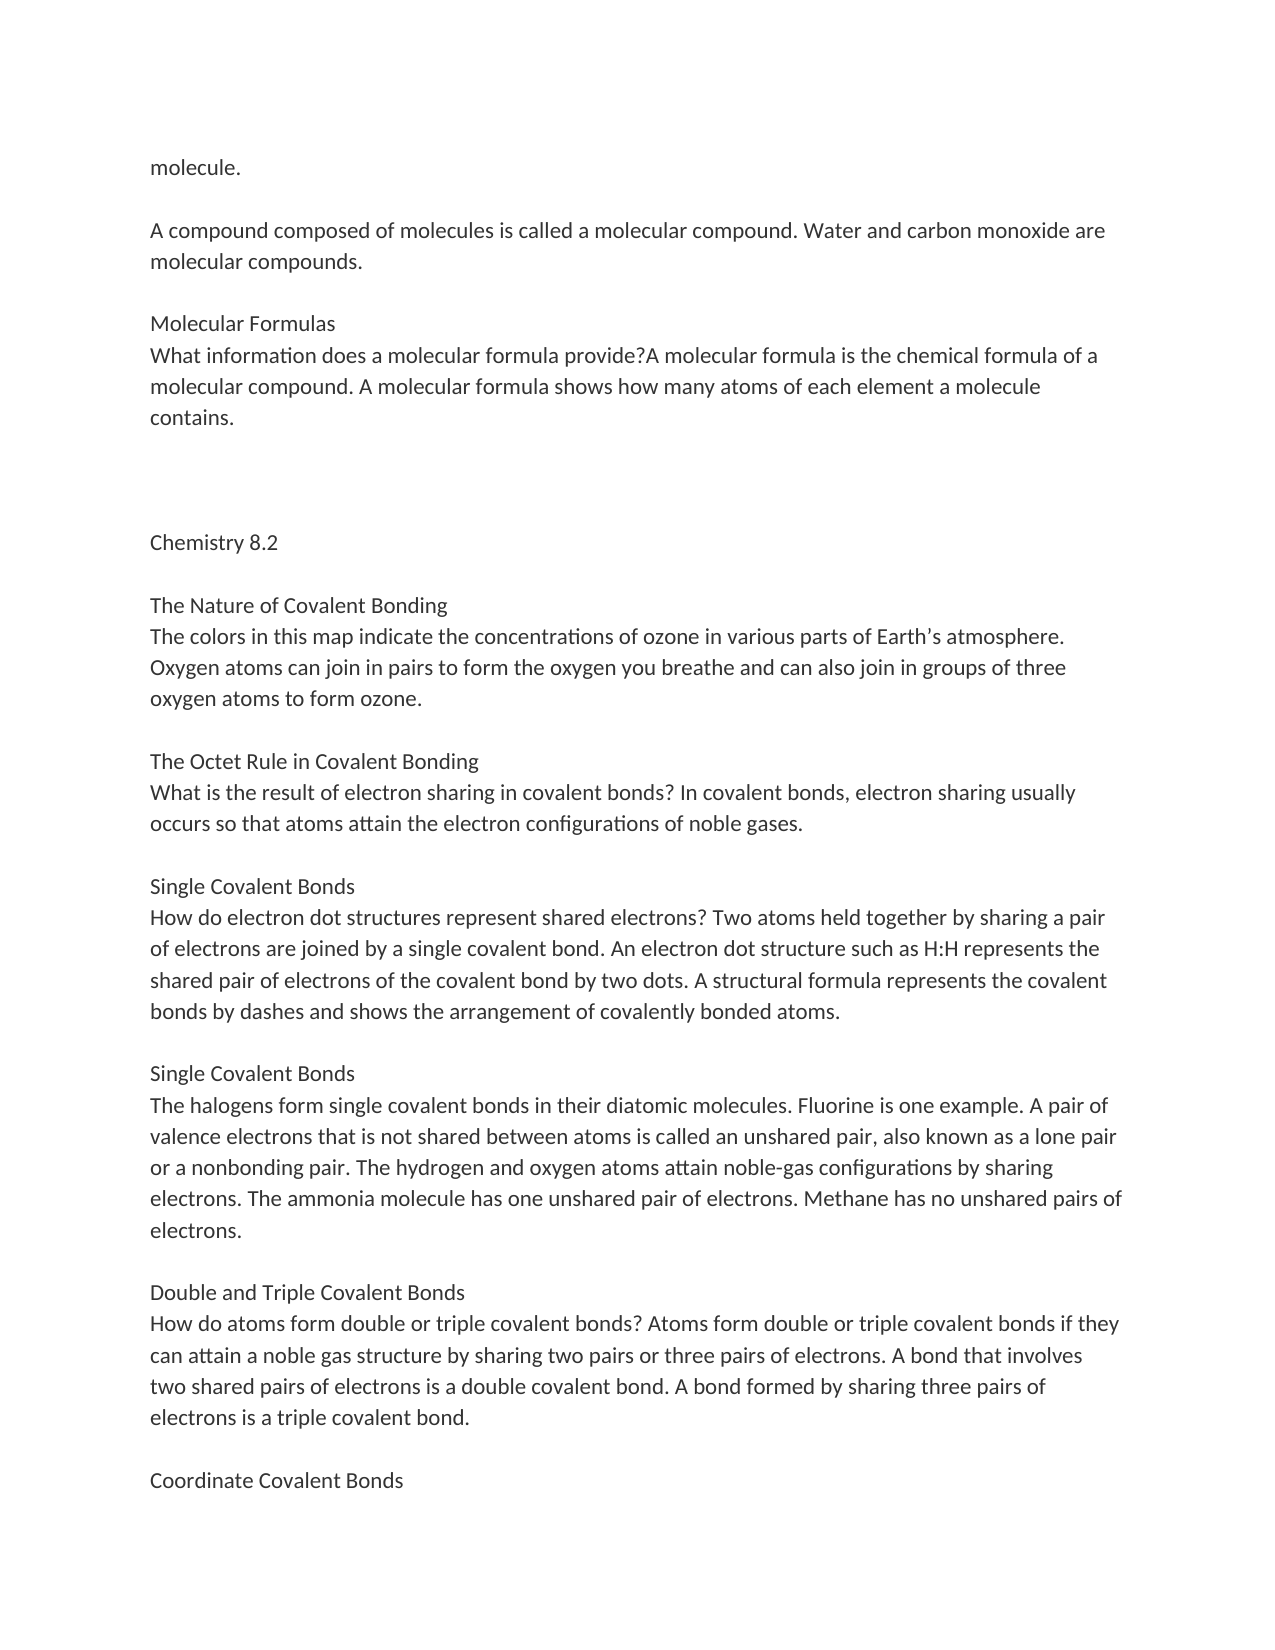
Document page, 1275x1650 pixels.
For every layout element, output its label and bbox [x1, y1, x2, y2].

text [150, 150, 1125, 1494]
